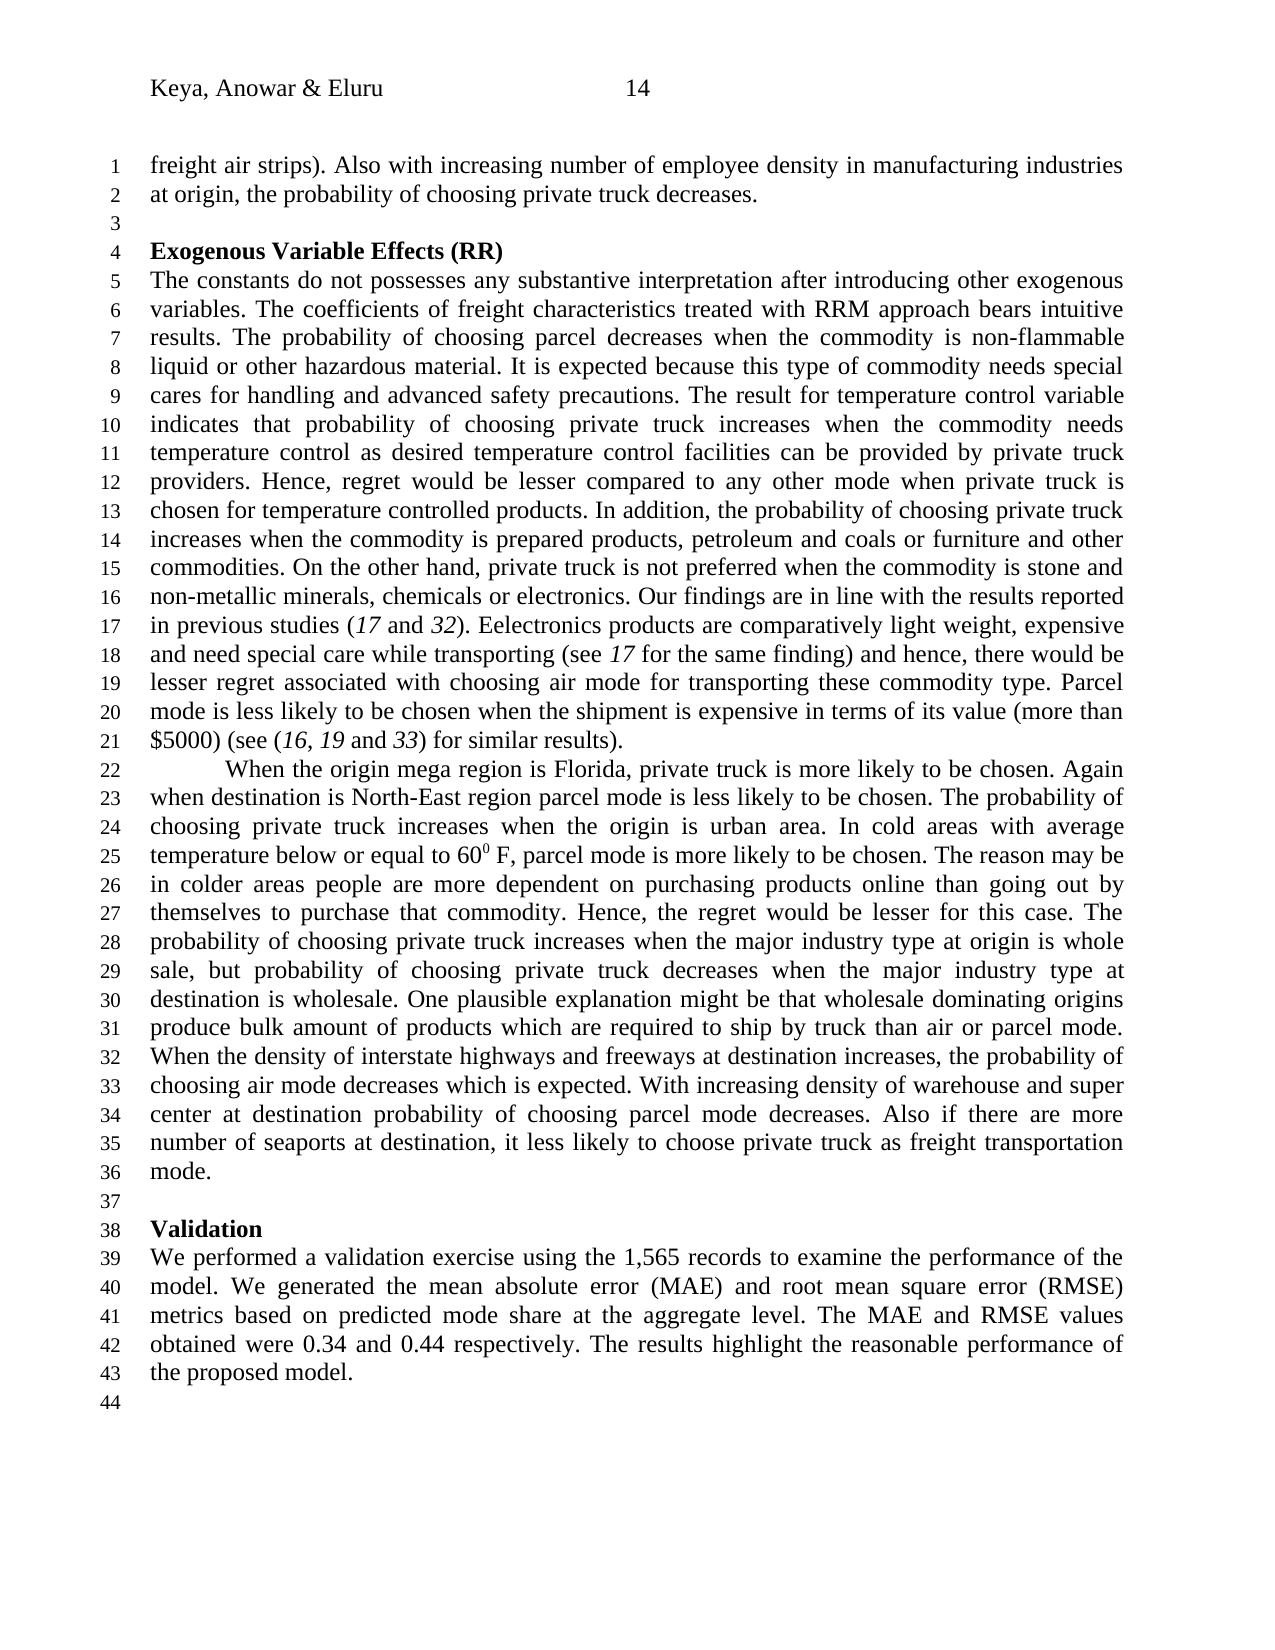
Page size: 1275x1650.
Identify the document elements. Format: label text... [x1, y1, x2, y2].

text When the origin mega region is Florida, private truck is more likely to be chosen. Again when destination is North-East region parcel mode is less likely to be chosen. The probability of choosing private truck increases when the origin is urban area. In cold areas with average temperature below or equal to 600 F, parcel mode is more likely to be chosen. The reason may be in colder areas people are more dependent on purchasing products online than going out by themselves to purchase that commodity. Hence, the regret would be lesser for this case. The probability of choosing private truck increases when the major industry type at origin is whole sale, but probability of choosing private truck decreases when the major industry type at destination is wholesale. One plausible explanation might be that wholesale dominating origins produce bulk amount of products which are required to ship by truck than air or parcel mode. When the density of interstate highways and freeways at destination increases, the probability of choosing air mode decreases which is expected. With increasing density of warehouse and super center at destination probability of choosing parcel mode decreases. Also if there are more number of seaports at destination, it less likely to choose private truck as freight transportation mode. [150, 754, 1125, 1185]
text Validation [150, 1214, 1125, 1242]
text We performed a validation exercise using the 1,565 records to examine the performance of the model. We generated the mean absolute error (MAE) and root mean square error (RMSE) metrics based on predicted mode share at the aggregate level. The MAE and RMSE values obtained were 0.34 and 0.44 respectively. The results highlight the reasonable performance of the proposed model. [150, 1242, 1125, 1386]
subtitle Exogenous Variable Effects (RR) [150, 236, 1125, 265]
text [150, 150, 1125, 207]
text The constants do not possesses any substantive interpretation after introducing other exogenous variables. The coefficients of freight characteristics treated with RRM approach bears intuitive results. The probability of choosing parcel decreases when the commodity is non-flammable liquid or other hazardous material. It is expected because this type of commodity needs special cares for handling and advanced safety precautions. The result for temperature control variable indicates that probability of choosing private truck increases when the commodity needs temperature control as desired temperature control facilities can be provided by private truck providers. Hence, regret would be lesser compared to any other mode when private truck is chosen for temperature controlled products. In addition, the probability of choosing private truck increases when the commodity is prepared products, petroleum and coals or furniture and other commodities. On the other hand, private truck is not preferred when the commodity is stone and non-metallic minerals, chemicals or electronics. Our findings are in line with the results reported in previous studies (17 and 32). Eelectronics products are comparatively light weight, expensive and need special care while transporting (see 17 for the same finding) and hence, there would be lesser regret associated with choosing air mode for transporting these commodity type. Parcel mode is less likely to be chosen when the shipment is expensive in terms of its value (more than $5000) (see (16, 19 and 33) for similar results). [150, 265, 1125, 754]
